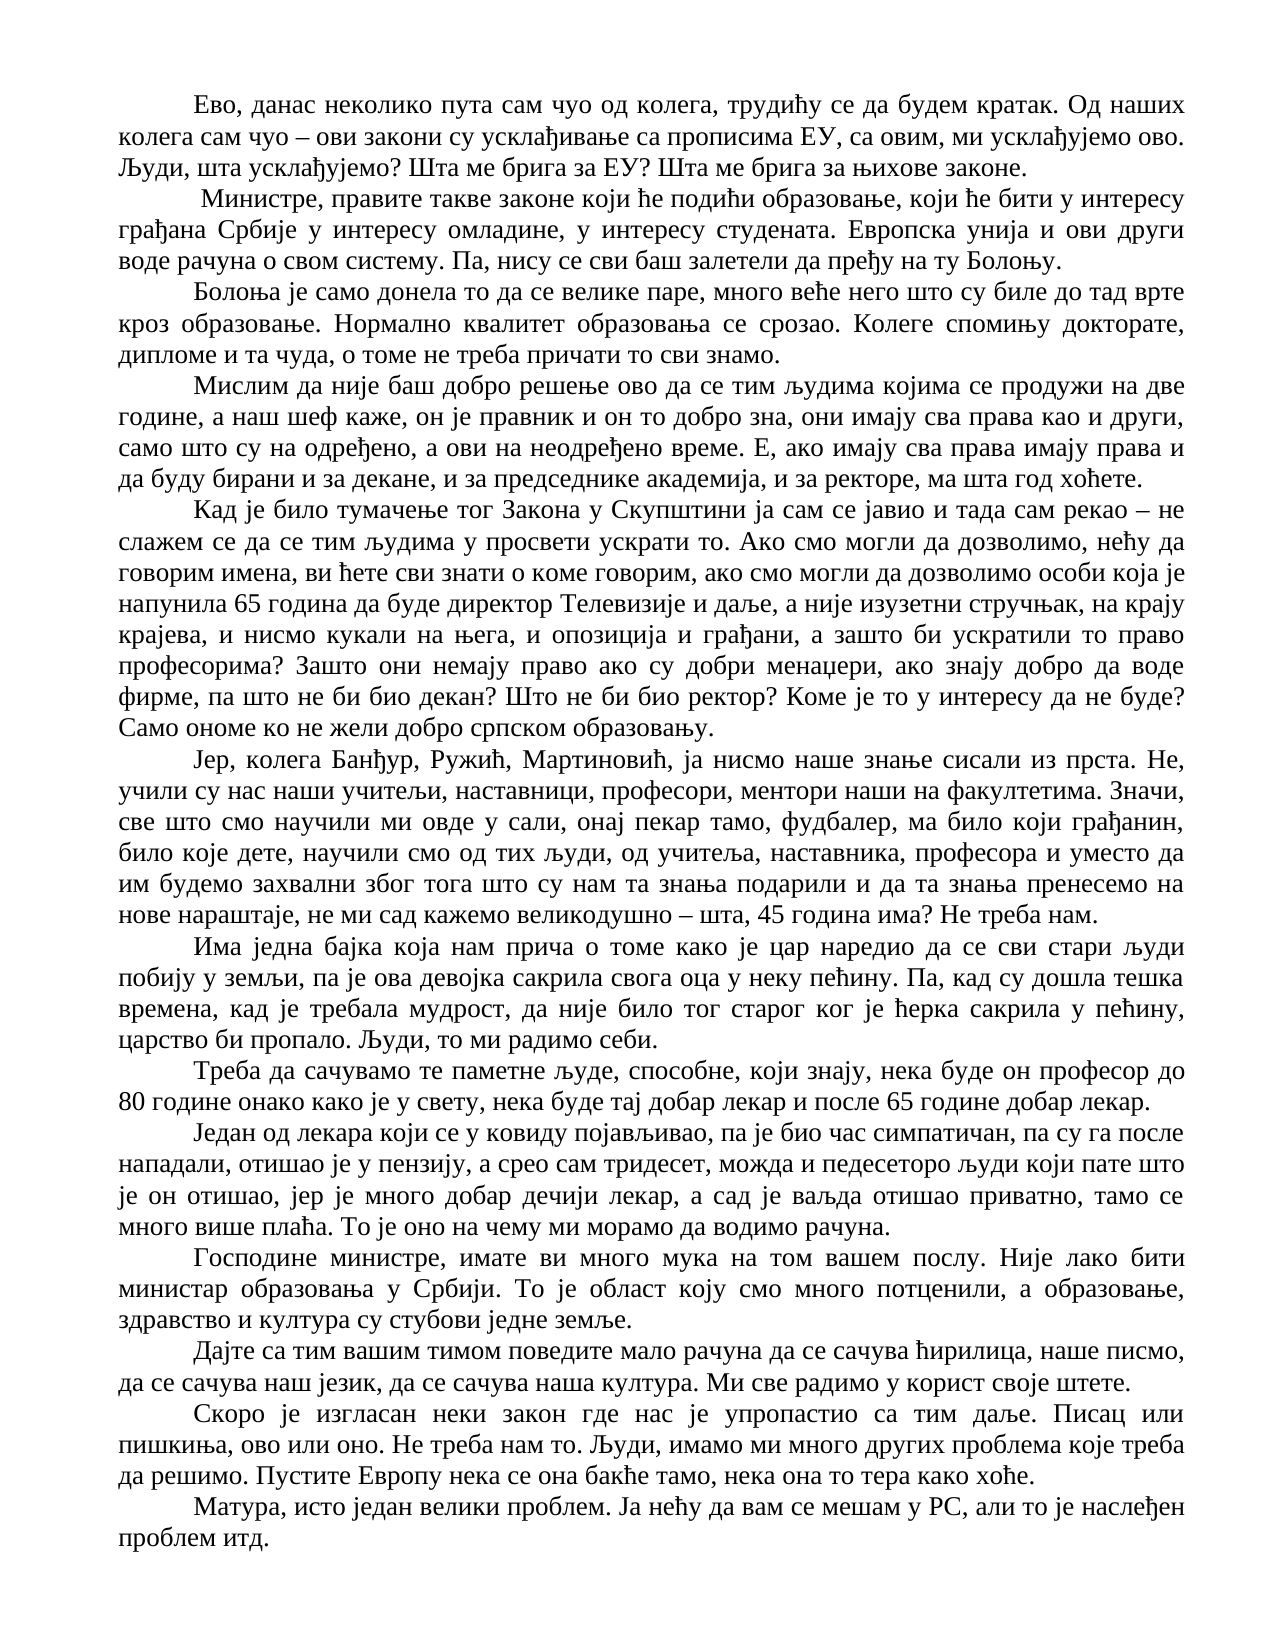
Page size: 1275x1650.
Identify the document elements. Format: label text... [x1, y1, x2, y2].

text Јер, колега Банђур, Ружић, Мартиновић, ја нисмо наше знање сисали из прста. Не, учили су нас наши учитељи, наставници, професори, ментори наши на факултетима. Значи, све што смо научили ми овде у сали, онај пекар тамо, фудбалер, ма било који грађанин, било које дете, научили смо од тих људи, од учитеља, наставника, професора и уместо да им будемо захвални због тога што су нам та знања подарили и да та знања пренесемо на нове нараштаје, не ми сад кажемо великодушно – шта, 45 година има? Не треба нам. [118, 743, 1186, 929]
text Има једна бајка која нам прича о томе како је цар наредио да се сви стари људи побију у земљи, па је ова девојка сакрила свога оца у неку пећину. Па, кад су дошла тешка времена, кад је требала мудрост, да није било тог старог ког је ћерка сакрила у пећину, царство би пропало. Људи, то ми радимо себи. [118, 929, 1186, 1054]
text Мислим да није баш добро решење ово да се тим људима којима се продужи на две године, а наш шеф каже, он је правник и он то добро зна, они имају сва права као и други, само што су на одређено, а ови на неодређено време. Е, ако имају сва права имају права и да буду бирани и за декане, и за председнике академија, и за ректоре, ма шта год хоћете. [118, 369, 1186, 493]
text Ево, данас неколико пута сам чуо од колега, трудићу се да будем кратак. Од наших колега сам чуо – ови закони су усклађивање са прописима ЕУ, са овим, ми усклађујемо ово. Људи, шта усклађујемо? Шта ме брига за ЕУ? Шта ме брига за њихове законе. [118, 89, 1186, 182]
text Министре, правите такве законе који ће подићи образовање, који ће бити у интересу грађана Србије у интересу омладине, у интересу студената. Европска унија и ови други воде рачуна о свом систему. Па, нису се сви баш залетели да пређу на ту Болоњу. [118, 182, 1186, 276]
text Треба да сачувамо те паметне људе, способне, који знају, нека буде он професор до 80 године онако како је у свету, нека буде тај добар лекар и после 65 године добар лекар. [118, 1054, 1186, 1116]
text Један од лекара који се у ковиду појављивао, па је био час симпатичан, па су га после нападали, отишао је у пензију, а срео сам тридесет, можда и педесеторо људи који пате што је он отишао, јер је много добар дечији лекар, а сад је ваљда отишао приватно, тамо се много више плаћа. То је оно на чему ми морамо да водимо рачуна. [118, 1116, 1186, 1241]
text Болоња је само донела то да се велике паре, много веће него што су биле до тад врте кроз образовање. Нормално квалитет образовања се срозао. Колеге спомињу докторате, дипломе и та чуда, о томе не треба причати то сви знамо. [118, 276, 1186, 369]
text Скоро је изгласан неки закон где нас је упропастио са тим даље. Писац или пишкиња, ово или оно. Не треба нам то. Људи, имамо ми много других проблема које треба да решимо. Пустите Европу нека се она бакће тамо, нека она то тера како хоће. [118, 1397, 1186, 1490]
text Матура, исто један велики проблем. Ја нећу да вам се мешам у РС, али то је наслеђен проблем итд. [118, 1490, 1186, 1552]
text Кад је било тумачење тог Закона у Скупштини ја сам се јавио и тада сам рекао – не слажем се да се тим људима у просвети ускрати то. Ако смо могли да дозволимо, нећу да говорим имена, ви ћете сви знати о коме говорим, ако смо могли да дозволимо особи која је напунила 65 година да буде директор Телевизије и даље, а није изузетни стручњак, на крају крајева, и нисмо кукали на њега, и опозиција и грађани, а зашто би ускратили то право професорима? Зашто они немају право ако су добри менаџери, ако знају добро да воде фирме, па што не би био декан? Што не би био ректор? Коме је то у интересу да не буде? Само ономе ко не жели добро српском образовању. [118, 493, 1186, 743]
text Дајте са тим вашим тимом поведите мало рачуна да се сачува ћирилица, наше писмо, да се сачува наш језик, да се сачува наша култура. Ми све радимо у корист своје штете. [118, 1334, 1186, 1397]
text Господине министре, имате ви много мука на том вашем послу. Није лако бити министар образовања у Србији. То је област коју смо много потценили, а образовање, здравство и култура су стубови једне земље. [118, 1241, 1186, 1334]
